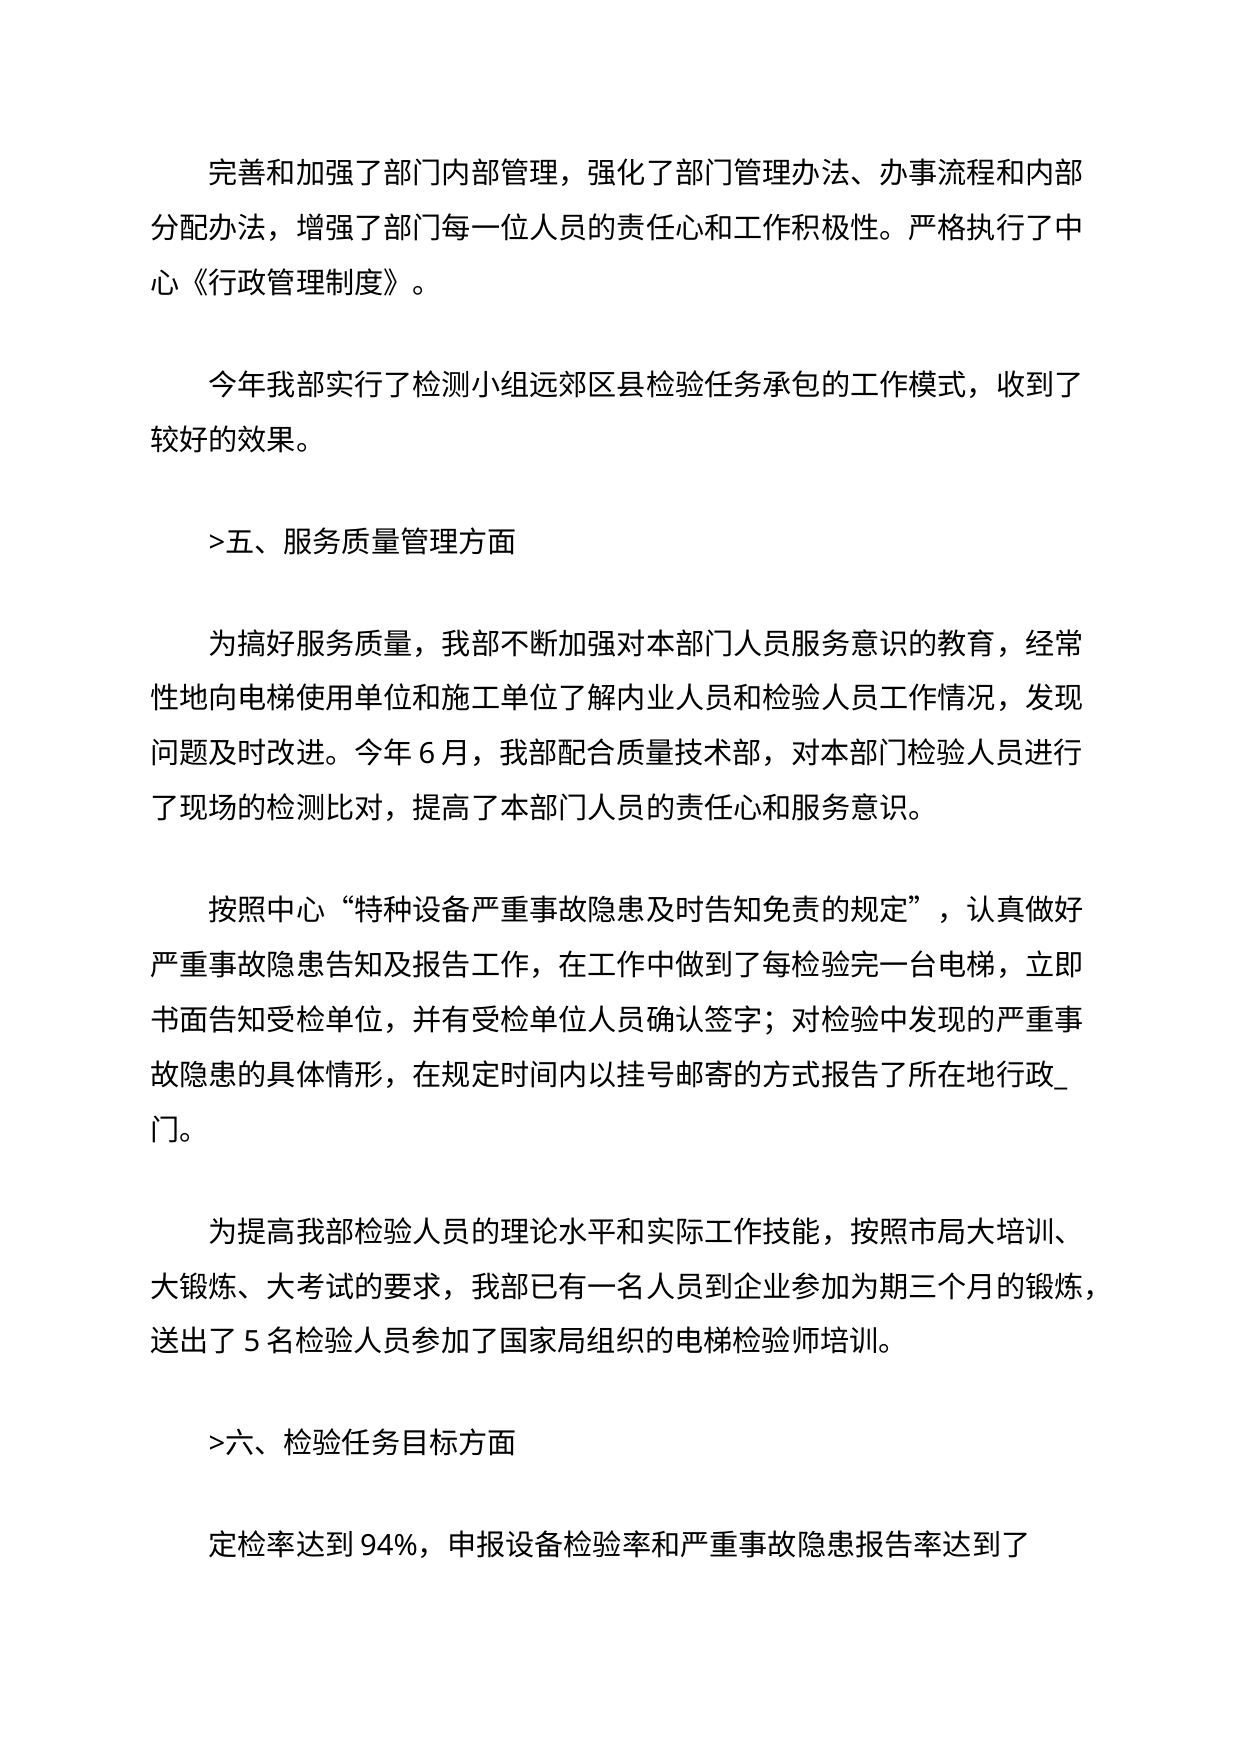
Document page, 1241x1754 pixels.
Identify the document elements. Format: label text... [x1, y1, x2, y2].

text 为提高我部检验人员的理论水平和实际工作技能，按照市局大培训、大锻炼、大考试的要求，我部已有一名人员到企业参加为期三个月的锻炼，送出了5名检验人员参加了国家局组织的电梯检验师培训。 [150, 1208, 1090, 1360]
text >五、服务质量管理方面 [150, 518, 1090, 561]
text 按照中心“特种设备严重事故隐患及时告知免责的规定”，认真做好严重事故隐患告知及报告工作，在工作中做到了每检验完一台电梯，立即书面告知受检单位，并有受检单位人员确认签字；对检验中发现的严重事故隐患的具体情形，在规定时间内以挂号邮寄的方式报告了所在地行政_门。 [150, 887, 1090, 1149]
text 为搞好服务质量，我部不断加强对本部门人员服务意识的教育，经常性地向电梯使用单位和施工单位了解内业人员和检验人员工作情况，发现问题及时改进。今年6月，我部配合质量技术部，对本部门检验人员进行了现场的检测比对，提高了本部门人员的责任心和服务意识。 [150, 620, 1090, 827]
text >六、检验任务目标方面 [150, 1420, 1090, 1462]
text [150, 1522, 1090, 1564]
text 今年我部实行了检测小组远郊区县检验任务承包的工作模式，收到了较好的效果。 [150, 362, 1090, 459]
text 完善和加强了部门内部管理，强化了部门管理办法、办事流程和内部分配办法，增强了部门每一位人员的责任心和工作积极性。严格执行了中心《行政管理制度》。 [150, 150, 1090, 302]
